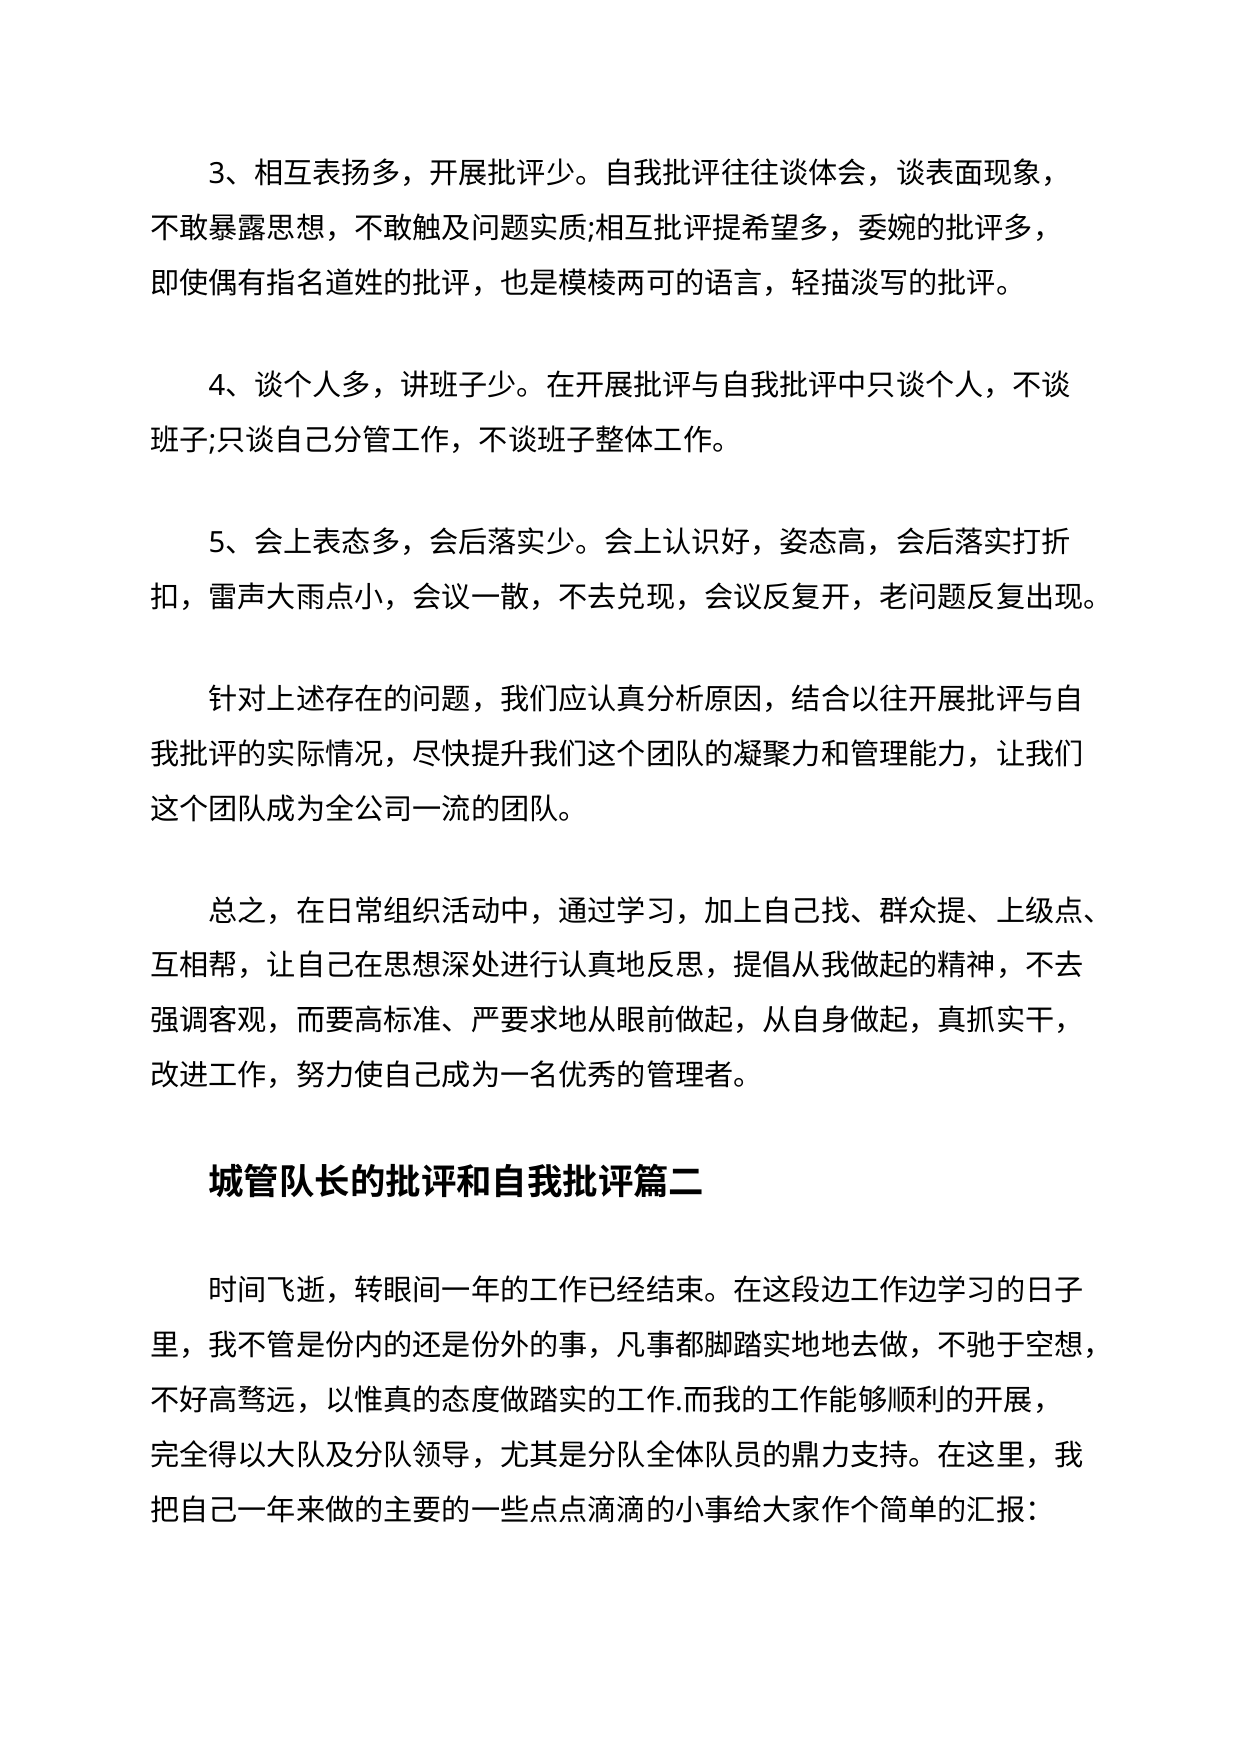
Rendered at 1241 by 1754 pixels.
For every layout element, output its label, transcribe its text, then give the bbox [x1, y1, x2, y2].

text 针对上述存在的问题，我们应认真分析原因，结合以往开展批评与自我批评的实际情况，尽快提升我们这个团队的凝聚力和管理能力，让我们这个团队成为全公司一流的团队。 [150, 676, 1090, 828]
text 城管队长的批评和自我批评篇二 [150, 1153, 1090, 1205]
text 5、会上表态多，会后落实少。会上认识好，姿态高，会后落实打折扣，雷声大雨点小，会议一散，不去兑现，会议反复开，老问题反复出现。 [150, 519, 1090, 616]
text 4、谈个人多，讲班子少。在开展批评与自我批评中只谈个人，不谈班子;只谈自己分管工作，不谈班子整体工作。 [150, 362, 1090, 459]
text 3、相互表扬多，开展批评少。自我批评往往谈体会，谈表面现象，不敢暴露思想，不敢触及问题实质;相互批评提希望多，委婉的批评多，即使偶有指名道姓的批评，也是模棱两可的语言，轻描淡写的批评。 [150, 150, 1090, 302]
text 总之，在日常组织活动中，通过学习，加上自己找、群众提、上级点、互相帮，让自己在思想深处进行认真地反思，提倡从我做起的精神，不去强调客观，而要高标准、严要求地从眼前做起，从自身做起，真抓实干，改进工作，努力使自己成为一名优秀的管理者。 [150, 887, 1090, 1094]
text 时间飞逝，转眼间一年的工作已经结束。在这段边工作边学习的日子里，我不管是份内的还是份外的事，凡事都脚踏实地地去做，不驰于空想，不好高骛远，以惟真的态度做踏实的工作.而我的工作能够顺利的开展，完全得以大队及分队领导，尤其是分队全体队员的鼎力支持。在这里，我把自己一年来做的主要的一些点点滴滴的小事给大家作个简单的汇报： [150, 1267, 1090, 1529]
